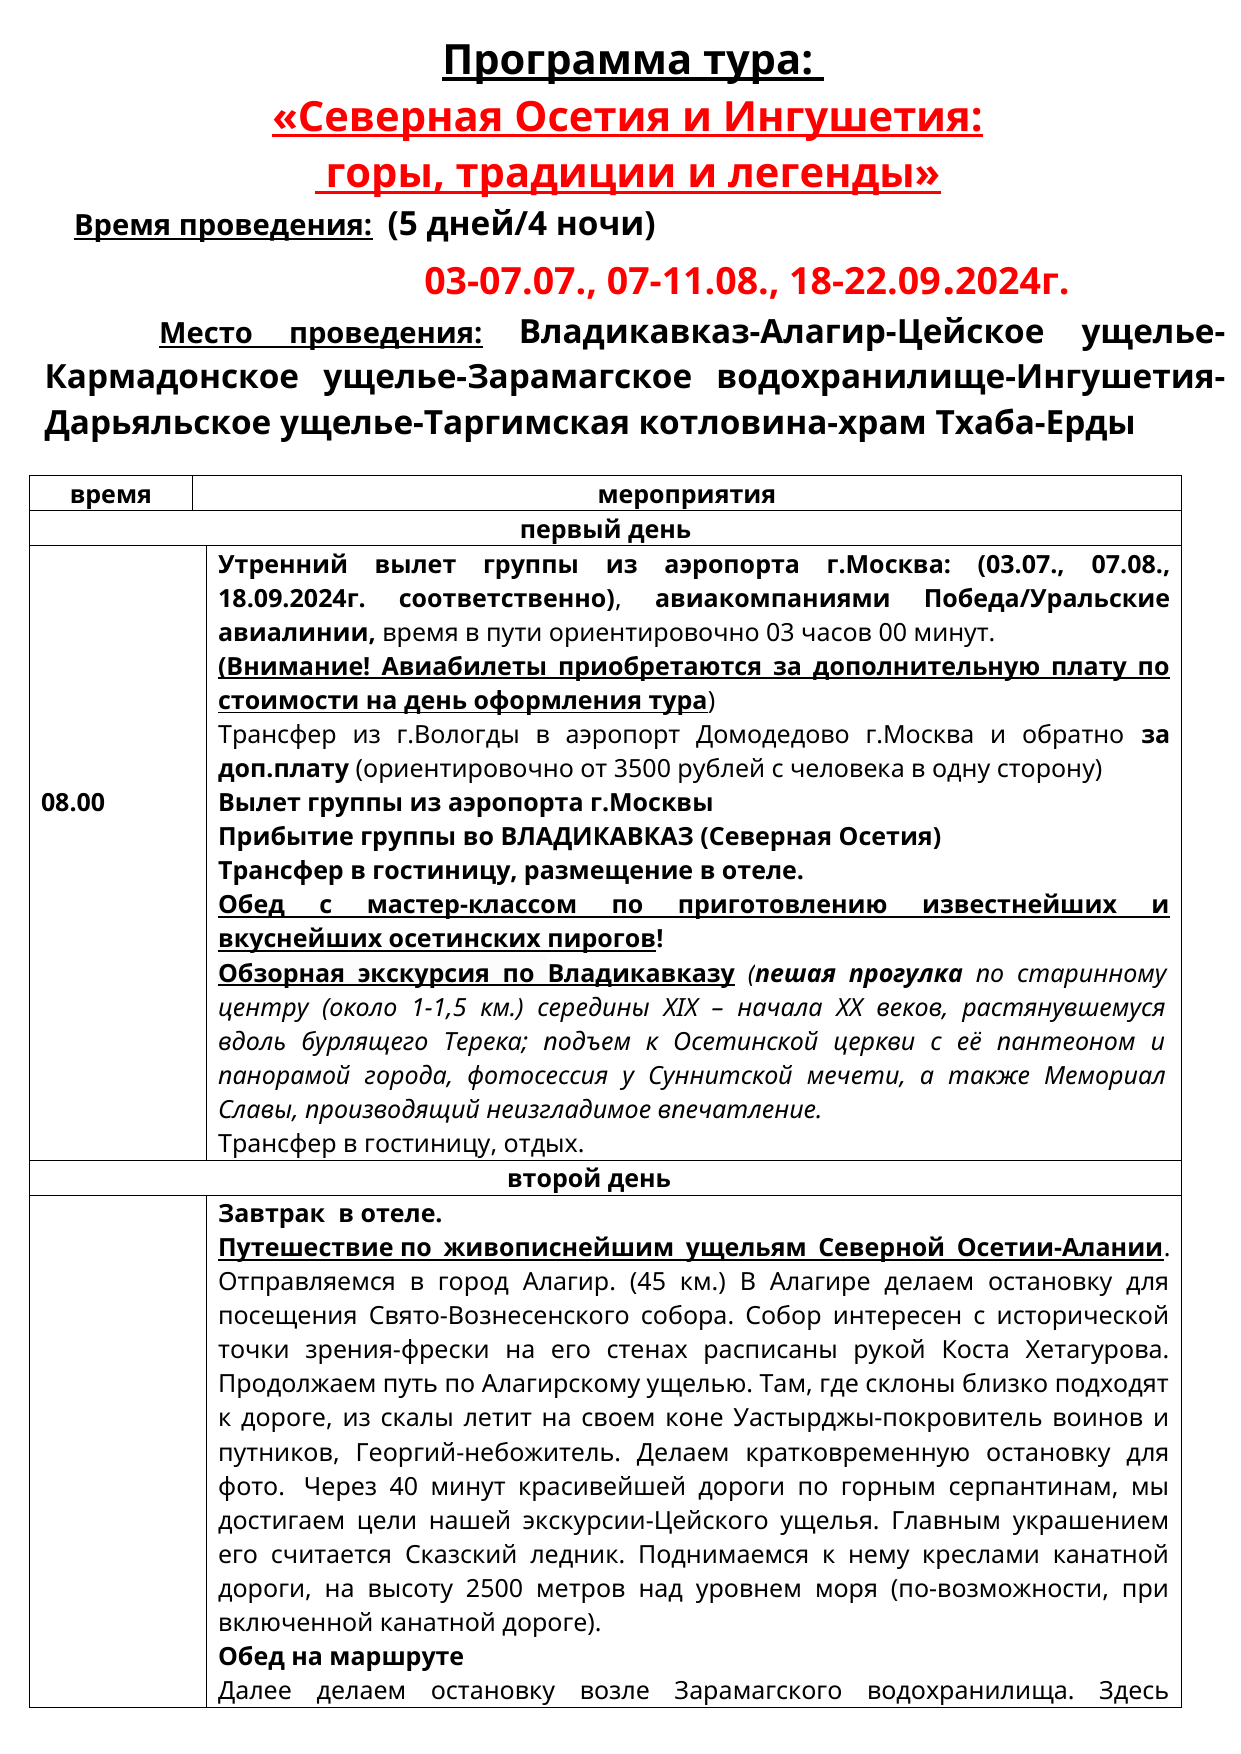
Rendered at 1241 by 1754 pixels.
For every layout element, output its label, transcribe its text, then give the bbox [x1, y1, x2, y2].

table_cell [30, 1196, 206, 1707]
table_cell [207, 1196, 1181, 1707]
text Место проведения: Владикавказ-Алагир-Цейское ущелье- Кармадонское ущелье-Зарамагское водохранилище-Ингушетия- Дарьяльское ущелье-Таргимская котловина-храм Тхаба-Ерды [44, 308, 519, 353]
table_cell второй день [30, 1161, 1181, 1195]
text Программа тура: [29, 29, 1226, 86]
table_cell 08.00 [30, 546, 206, 1159]
table_header время [30, 476, 192, 510]
text Место проведения: Владикавказ-Алагир-Цейское ущелье- Кармадонское ущелье-Зарамагское водохранилище-Ингушетия- Дарьяльское ущелье-Таргимская котловина-храм Тхаба-Ерды [44, 398, 1226, 444]
text Время проведения: (5 дней/4 ночи) [74, 200, 1226, 245]
table_header мероприятия [193, 476, 1181, 510]
text «Северная Осетия и Ингушетия: [29, 86, 1226, 143]
text горы, традиции и легенды» [29, 143, 1226, 200]
table_cell первый день [30, 511, 1181, 545]
text 03-07.07., 07-11.08., 18-22.09.2024г. [74, 245, 1226, 308]
table_cell Утренний вылет группы из аэропорта г.Москва: (03.07., 07.08., 18.09.2024г. соответственно), авиакомпаниями Победа/Уральские авиалинии, время в пути ориентировочно 03 часов 00 минут. (Внимание! Авиабилеты приобретаются за дополнительную плату по стоимости на день оформления тура) Трансфер из г.Вологды в аэропорт Домодедово г.Москва и обратно за доп.плату (ориентировочно от 3500 рублей с человека в одну сторону) Вылет группы из аэропорта г.Москвы Прибытие группы во ВЛАДИКАВКАЗ (Северная Осетия) Трансфер в гостиницу, размещение в отеле. Обед с мастер-классом по приготовлению известнейших и вкуснейших осетинских пирогов! Обзорная экскурсия по Владикавказу (пешая прогулка по старинному центру (около 1-1,5 км.) середины XIX – начала XX веков, растянувшемуся вдоль бурлящего Терека; подъем к Осетинской церкви с её пантеоном и панорамой города, фотосессия у Суннитской мечети, а также Мемориал Славы, производящий неизгладимое впечатление. Трансфер в гостиницу, отдых. [207, 546, 1181, 1159]
